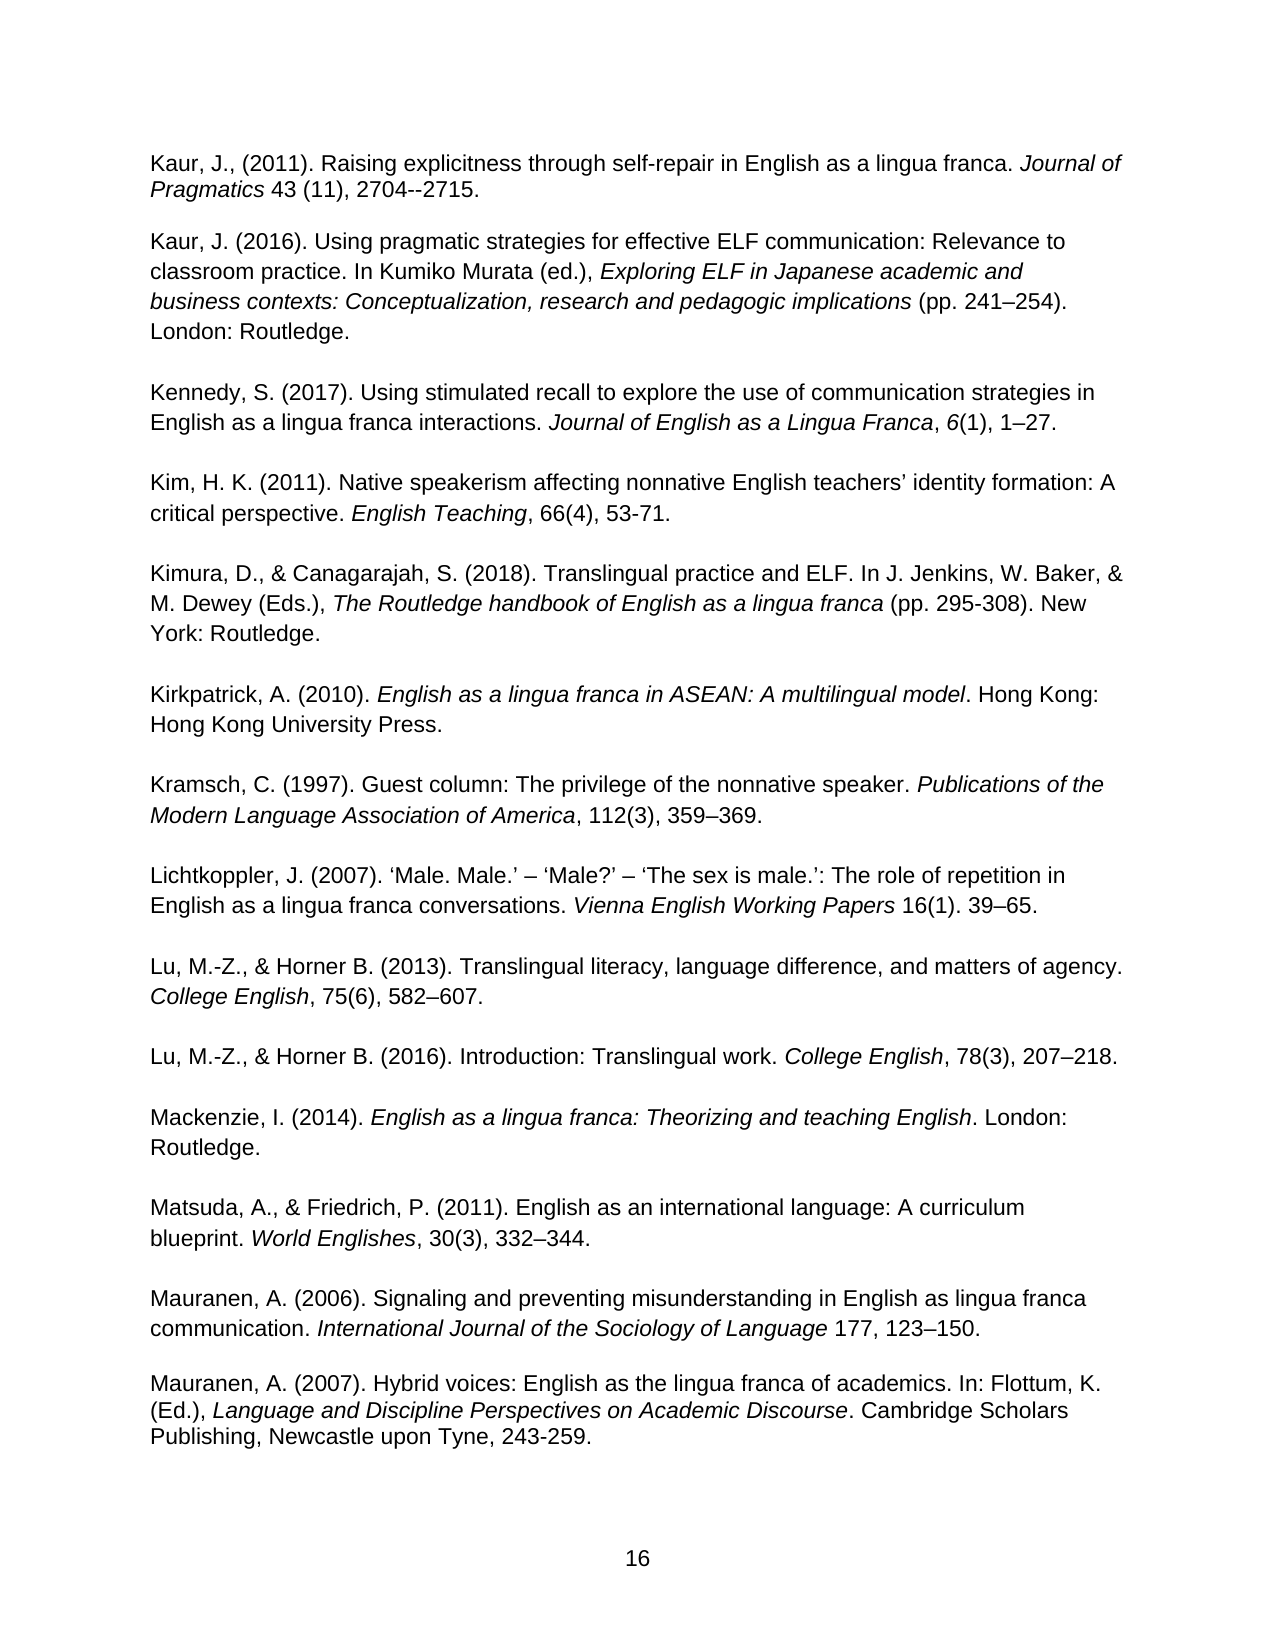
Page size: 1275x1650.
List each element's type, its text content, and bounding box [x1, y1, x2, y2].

text Kennedy, S. (2017). Using stimulated recall to explore the use of communication strategies in [150, 379, 1125, 405]
text Mackenzie, I. (2014). English as a lingua franca: Theorizing and teaching English. London: [150, 1104, 1125, 1130]
text Hong Kong University Press. [150, 711, 1125, 737]
text business contexts: Conceptualization, research and pedagogic implications (pp. 241–254). [150, 288, 1125, 314]
text communication. International Journal of the Sociology of Language 177, 123–150. [150, 1315, 1125, 1342]
text Matsuda, A., & Friedrich, P. (2011). English as an international language: A curriculum blueprint. World Englishes, 30(3), 332–344. [150, 1194, 1125, 1251]
text Lichtkoppler, J. (2007). ‘Male. Male.’ – ‘Male?’ – ‘The sex is male.’: The role of repetition in [150, 862, 1125, 888]
text Kaur, J., (2011). Raising explicitness through self-repair in English as a lingua franca. Journal of Pragmatics 43 (11), 2704--2715. [150, 150, 1125, 203]
text Lu, M.-Z., & Horner B. (2013). Translingual literacy, language difference, and matters of agency. College English, 75(6), 582–607. [150, 953, 1125, 1009]
text Lu, M.-Z., & Horner B. (2016). Introduction: Translingual work. College English, 78(3), 207–218. [150, 1043, 1125, 1070]
text Kim, H. K. (2011). Native speakerism affecting nonnative English teachers’ identity formation: A critical perspective. English Teaching, 66(4), 53-71. [150, 469, 1125, 526]
text Kimura, D., & Canagarajah, S. (2018). Translingual practice and ELF. In J. Jenkins, W. Baker, & M. Dewey (Eds.), The Routledge handbook of English as a lingua franca (pp. 295-308). New York: Routledge. [150, 560, 1125, 647]
text Mauranen, A. (2007). Hybrid voices: English as the lingua franca of academics. In: Flottum, K. (Ed.), Language and Discipline Perspectives on Academic Discourse. Cambridge Scholars Publishing, Newcastle upon Tyne, 243-259. [150, 1370, 1125, 1449]
text Mauranen, A. (2006). Signaling and preventing misunderstanding in English as lingua franca [150, 1285, 1125, 1311]
text English as a lingua franca interactions. Journal of English as a Lingua Franca, 6(1), 1–27. [150, 409, 1125, 435]
text Routledge. [150, 1134, 1125, 1160]
text London: Routledge. [150, 318, 1125, 345]
text Kramsch, C. (1997). Guest column: The privilege of the nonnative speaker. Publications of the Modern Language Association of America, 112(3), 359–369. [150, 771, 1125, 828]
text Kirkpatrick, A. (2010). English as a lingua franca in ASEAN: A multilingual model. Hong Kong: [150, 681, 1125, 707]
text Kaur, J. (2016). Using pragmatic strategies for effective ELF communication: Relevance to classroom practice. In Kumiko Murata (ed.), Exploring ELF in Japanese academic and [150, 228, 1125, 284]
text English as a lingua franca conversations. Vienna English Working Papers 16(1). 39–65. [150, 892, 1125, 919]
